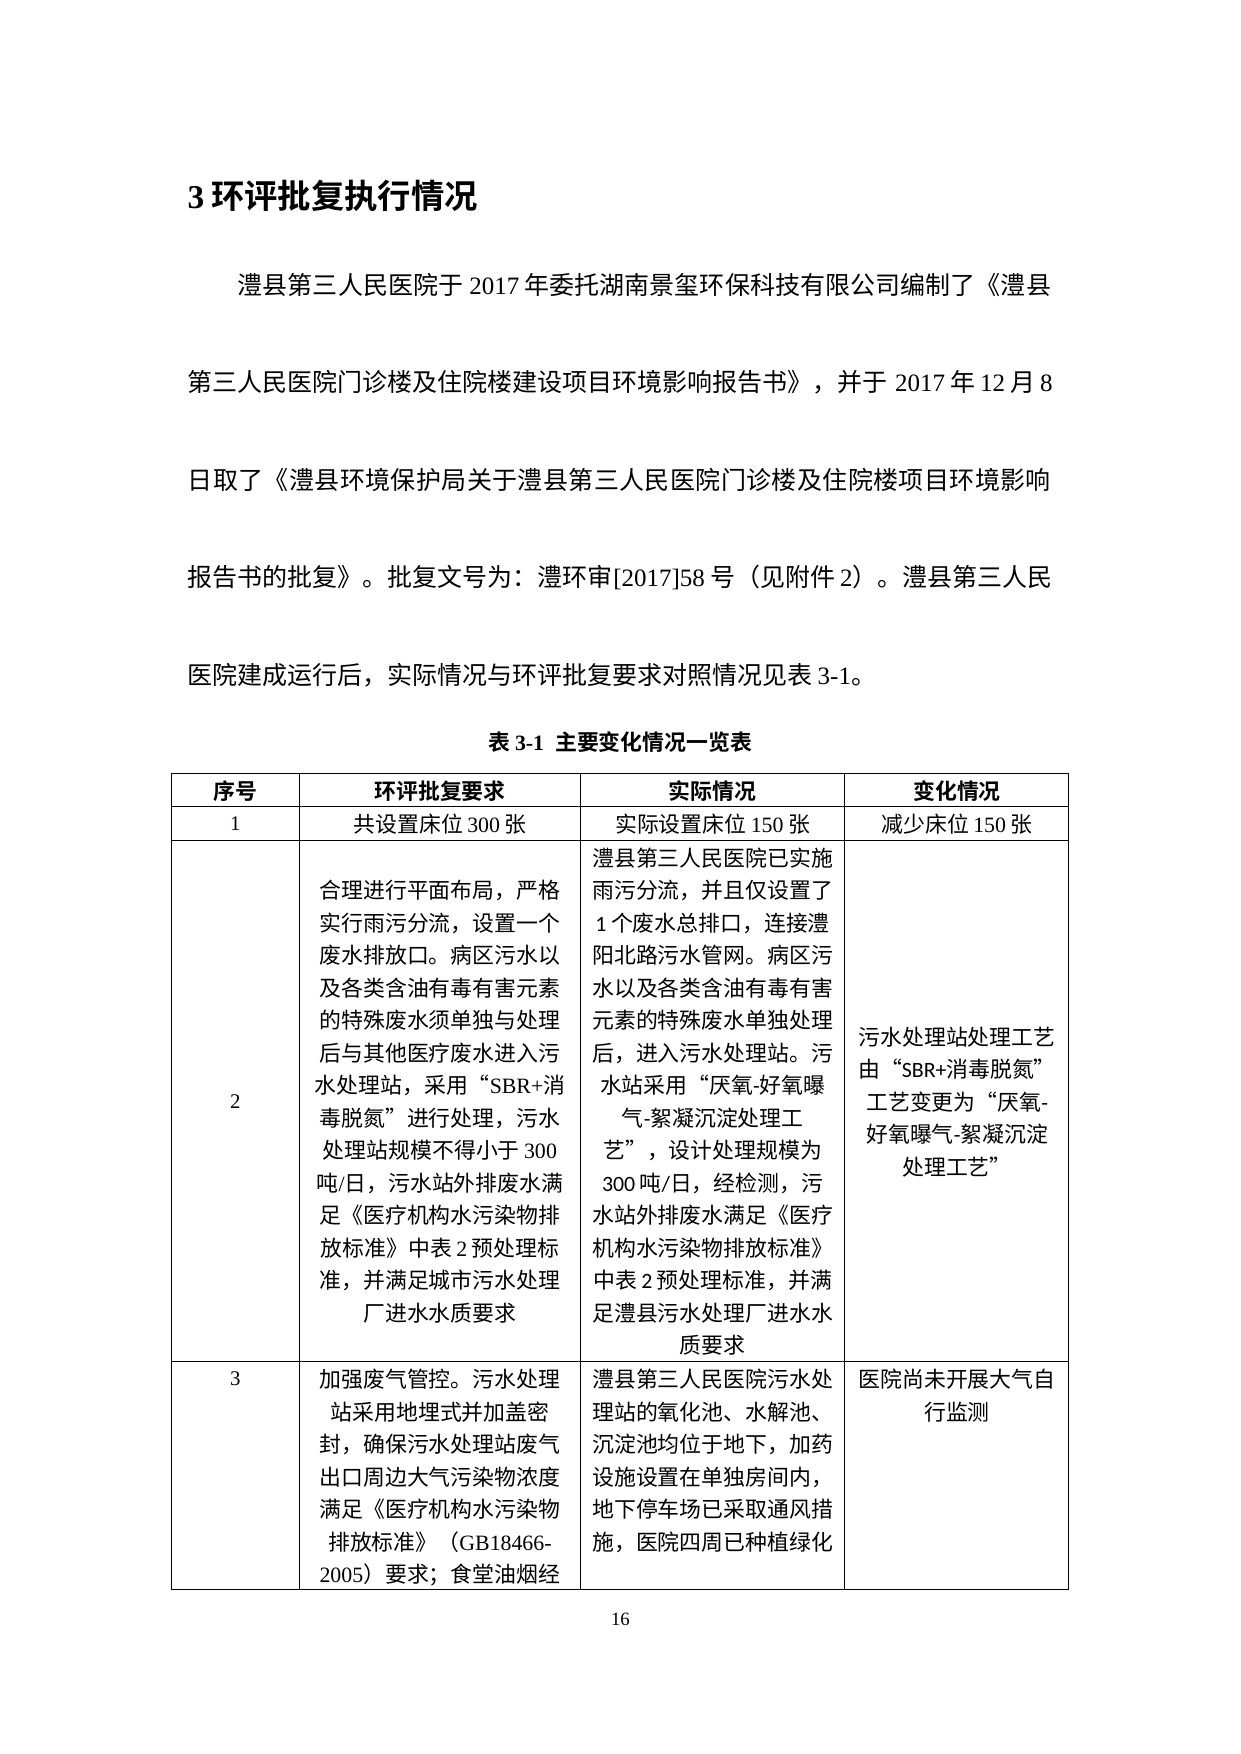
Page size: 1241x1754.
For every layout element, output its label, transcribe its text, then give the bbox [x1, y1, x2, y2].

table_cell 减少床位150张 [845, 807, 1068, 839]
table_cell 3 [172, 1362, 299, 1589]
table_cell 1 [172, 807, 299, 839]
table_header 序号 [172, 774, 299, 806]
table_cell 澧县第三人民医院已实施雨污分流，并且仅设置了1个废水总排口，连接澧阳北路污水管网。病区污水以及各类含油有毒有害元素的特殊废水单独处理后，进入污水处理站。污水站采用“厌氧-好氧曝气-絮凝沉淀处理工艺”，设计处理规模为300吨/日，经检测，污水站外排废水满足《医疗机构水污染物排放标准》中表2预处理标准，并满足澧县污水处理厂进水水质要求 [581, 841, 844, 1361]
table_cell 医院尚未开展大气自行监测 [845, 1362, 1068, 1589]
table_header 变化情况 [845, 774, 1068, 806]
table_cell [581, 1362, 844, 1589]
table_header 环评批复要求 [300, 774, 580, 806]
table_cell 污水处理站处理工艺由“SBR+消毒脱氮”工艺变更为“厌氧-好氧曝气-絮凝沉淀处理工艺” [845, 841, 1068, 1361]
text 澧县第三人民医院于2017年委托湖南景玺环保科技有限公司编制了《澧县第三人民医院门诊楼及住院楼建设项目环境影响报告书》，并于2017年12月8日取了《澧县环境保护局关于澧县第三人民医院门诊楼及住院楼项目环境影响报告书的批复》。批复文号为：澧环审[2017]58号（见附件2）。澧县第三人民医院建成运行后，实际情况与环评批复要求对照情况见表3-1。 [187, 251, 1053, 706]
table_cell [300, 1362, 580, 1589]
table_header 实际情况 [581, 774, 844, 806]
table_cell 2 [172, 841, 299, 1361]
table_cell 实际设置床位150张 [581, 807, 844, 839]
table_cell 共设置床位300张 [300, 807, 580, 839]
text 表3-1 主要变化情况一览表 [187, 724, 1053, 757]
table_cell 合理进行平面布局，严格实行雨污分流，设置一个废水排放口。病区污水以及各类含油有毒有害元素的特殊废水须单独与处理后与其他医疗废水进入污水处理站，采用“SBR+消毒脱氮”进行处理，污水处理站规模不得小于300吨/日，污水站外排废水满足《医疗机构水污染物排放标准》中表2预处理标准，并满足城市污水处理厂进水水质要求 [300, 841, 580, 1361]
subtitle 3环评批复执行情况 [187, 162, 1053, 227]
